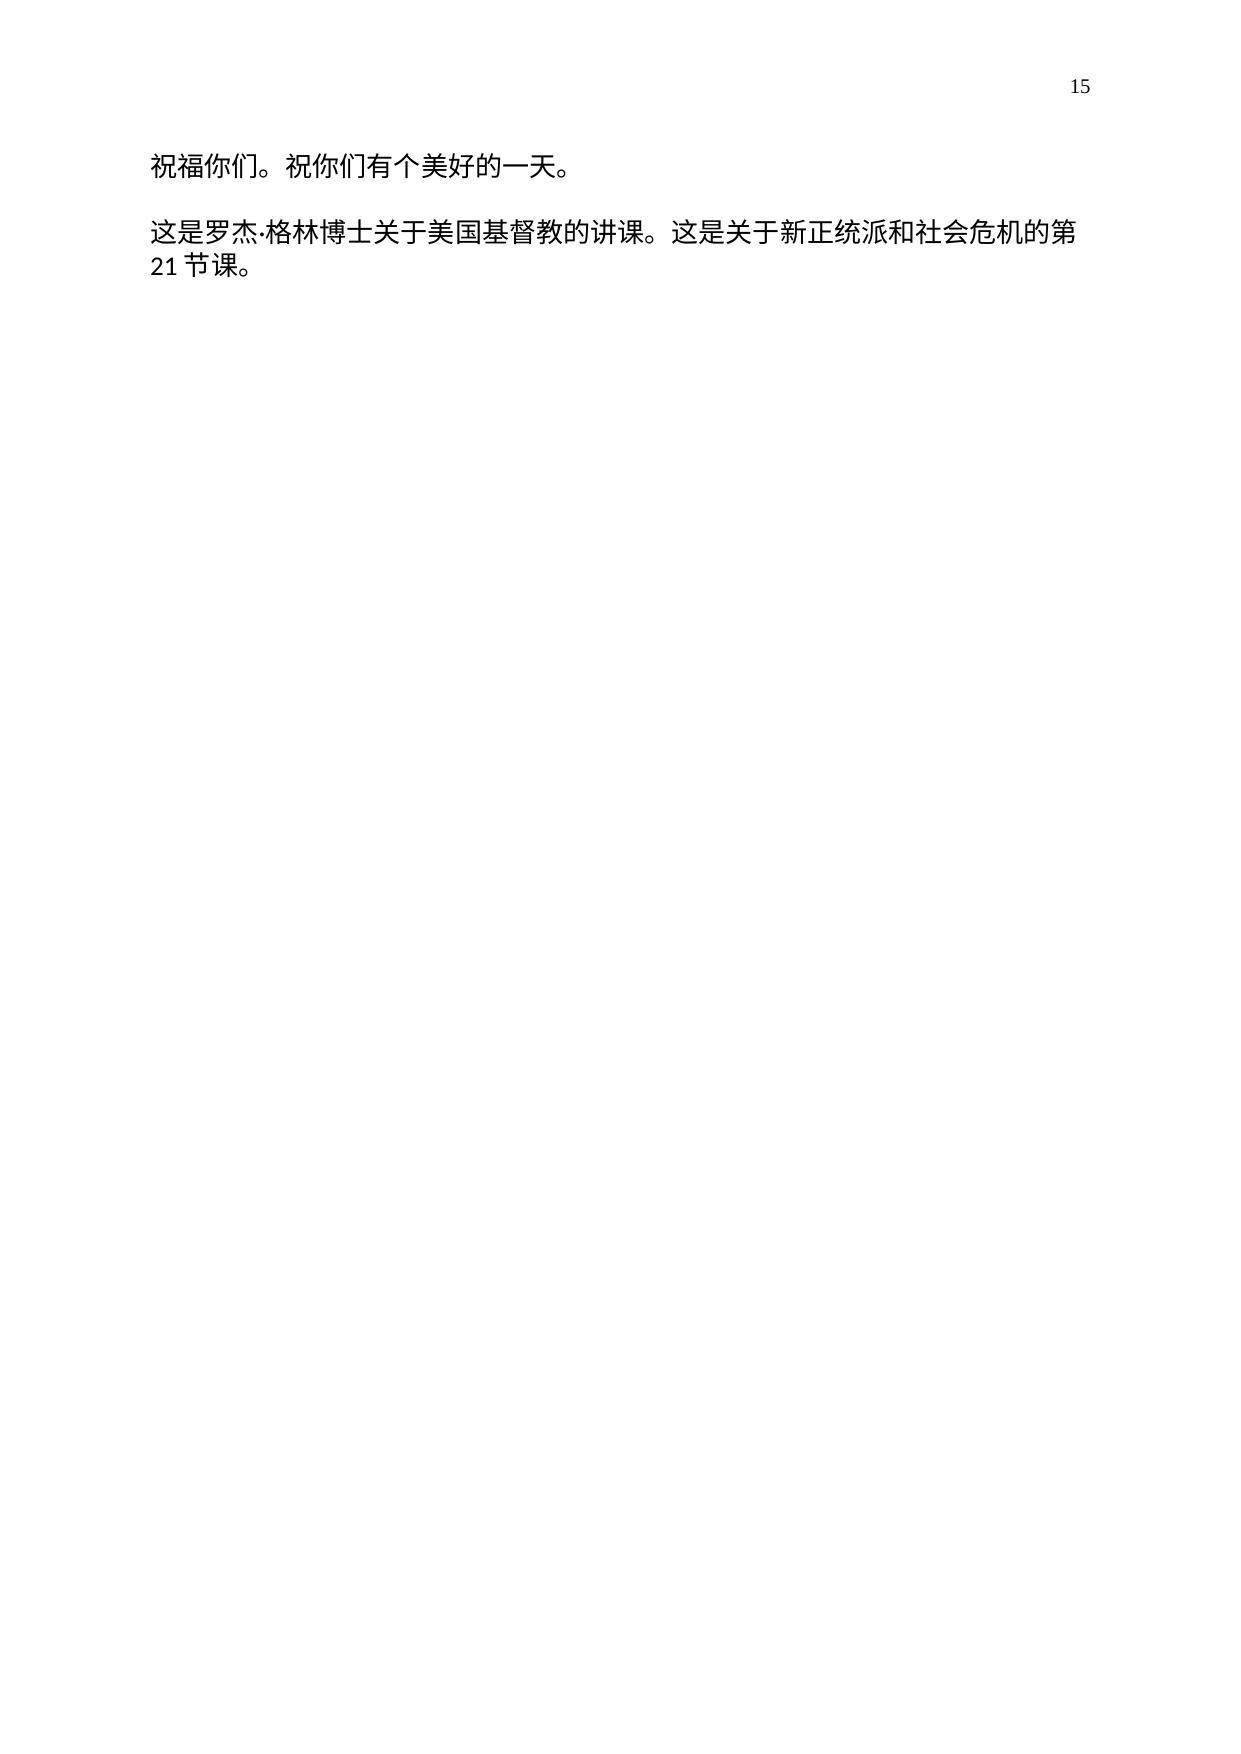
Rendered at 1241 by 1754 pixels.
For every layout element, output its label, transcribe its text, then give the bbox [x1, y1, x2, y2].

text 祝福你们。祝你们有个美好的一天。 这是罗杰·格林博士关于美国基督教的讲课。这是关于新正统派和社会危机的第 21 节课。 [150, 150, 1090, 339]
